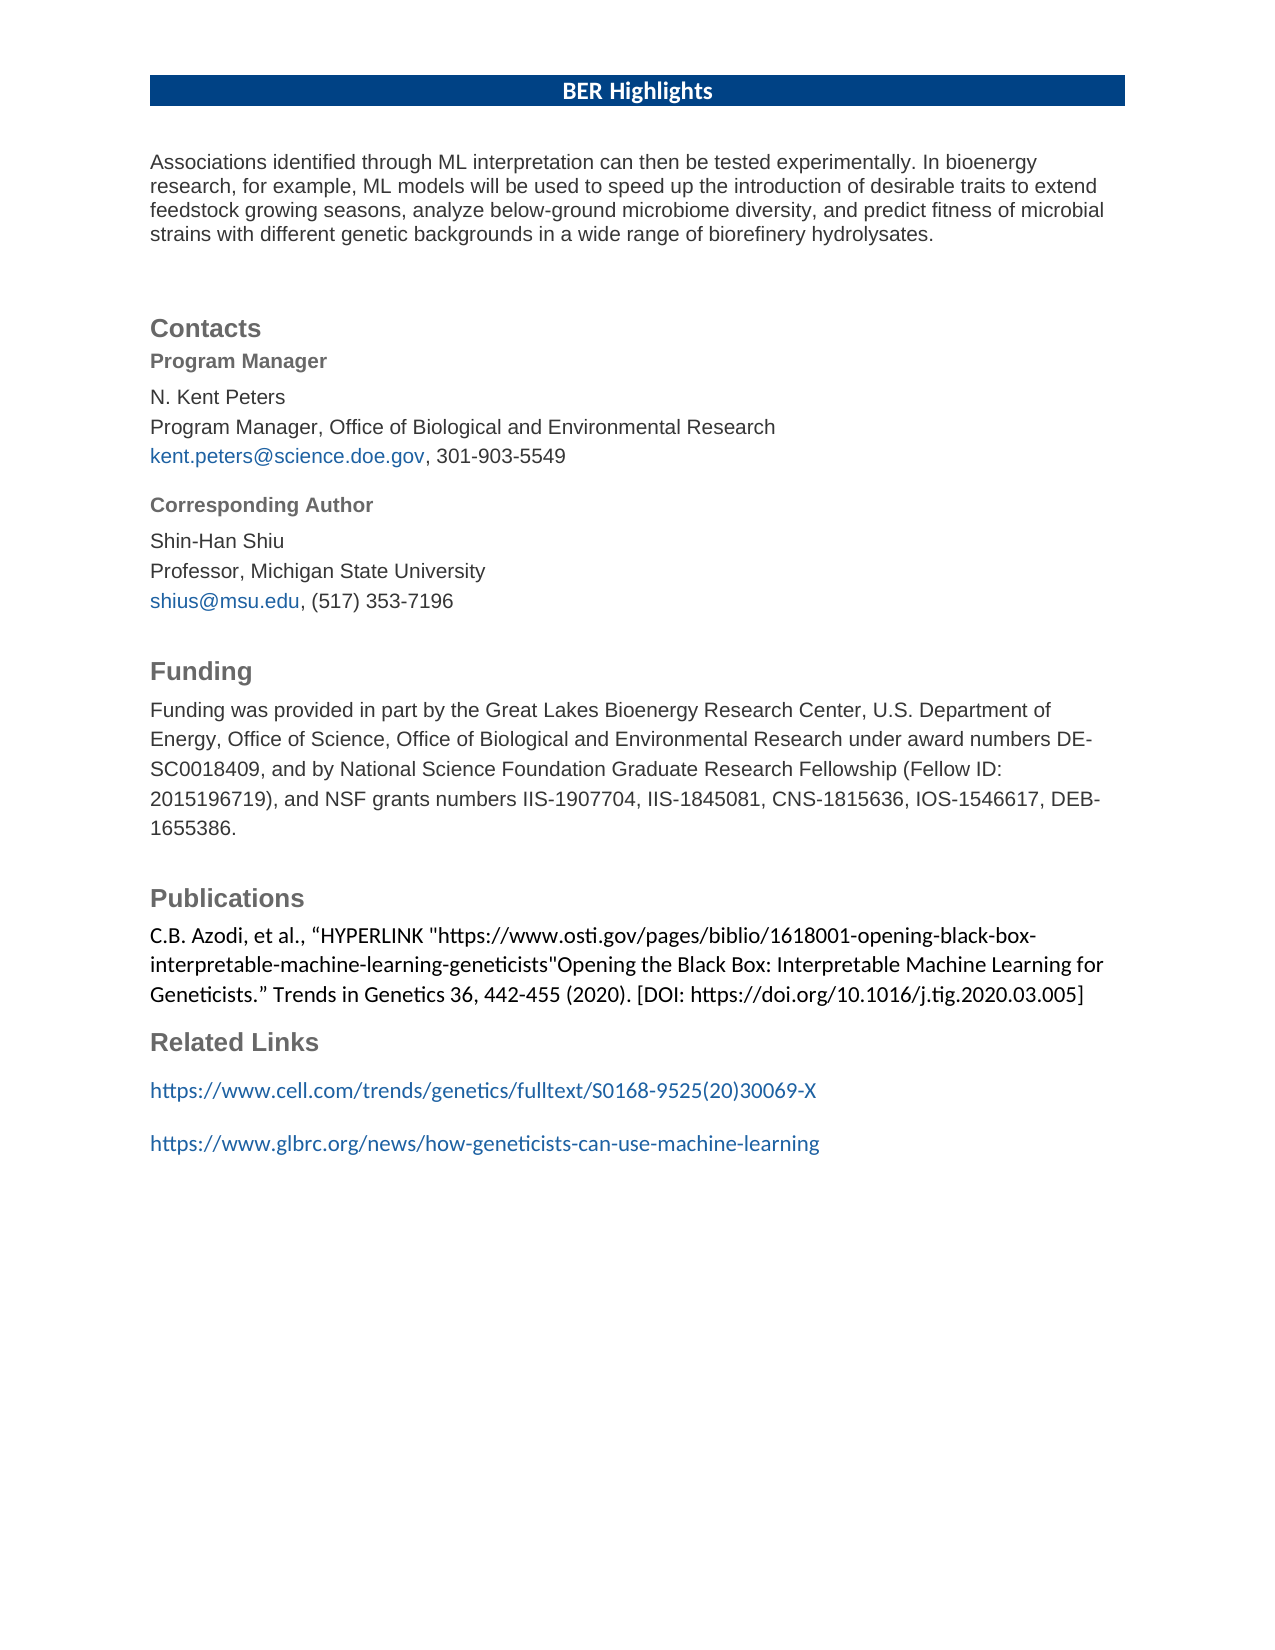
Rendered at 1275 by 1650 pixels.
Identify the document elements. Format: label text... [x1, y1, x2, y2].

text Shin-Han Shiu shius@msu.edu, (517) 353-7196 [150, 523, 1125, 612]
text N. Kent Peters kent.peters@science.doe.gov, 301-903-5549 [150, 379, 1125, 468]
text Funding was provided in part by the Great Lakes Bioenergy Research Center, U.S. Department of Energy, Office of Science, Office of Biological and Environmental Research under award numbers DE-SC0018409, and by National Science Foundation Graduate Research Fellowship (Fellow ID: 2015196719), and NSF grants numbers IIS-1907704, IIS-1845081, CNS-1815636, IOS-1546617, DEB-1655386. [150, 692, 1125, 840]
text Publications [150, 869, 1125, 913]
text Program Manager [150, 349, 1125, 373]
text https://www.cell.com/trends/genetics/fulltext/S0168-9525(20)30069-X [150, 1076, 1125, 1104]
text Contacts [150, 299, 1125, 343]
text Related Links [150, 1027, 1125, 1057]
text Corresponding Author [150, 493, 1125, 517]
text Associations identified through ML interpretation can then be tested experimentally. In bioenergy research, for example, ML models will be used to speed up the introduction of desirable traits to extend feedstock growing seasons, analyze below-ground microbiome diversity, and predict fitness of microbial strains with different genetic backgrounds in a wide range of biorefinery hydrolysates. [150, 150, 1125, 246]
text Funding [150, 642, 1125, 685]
text https://www.glbrc.org/news/how-geneticists-can-use-machine-learning [150, 1129, 1125, 1157]
